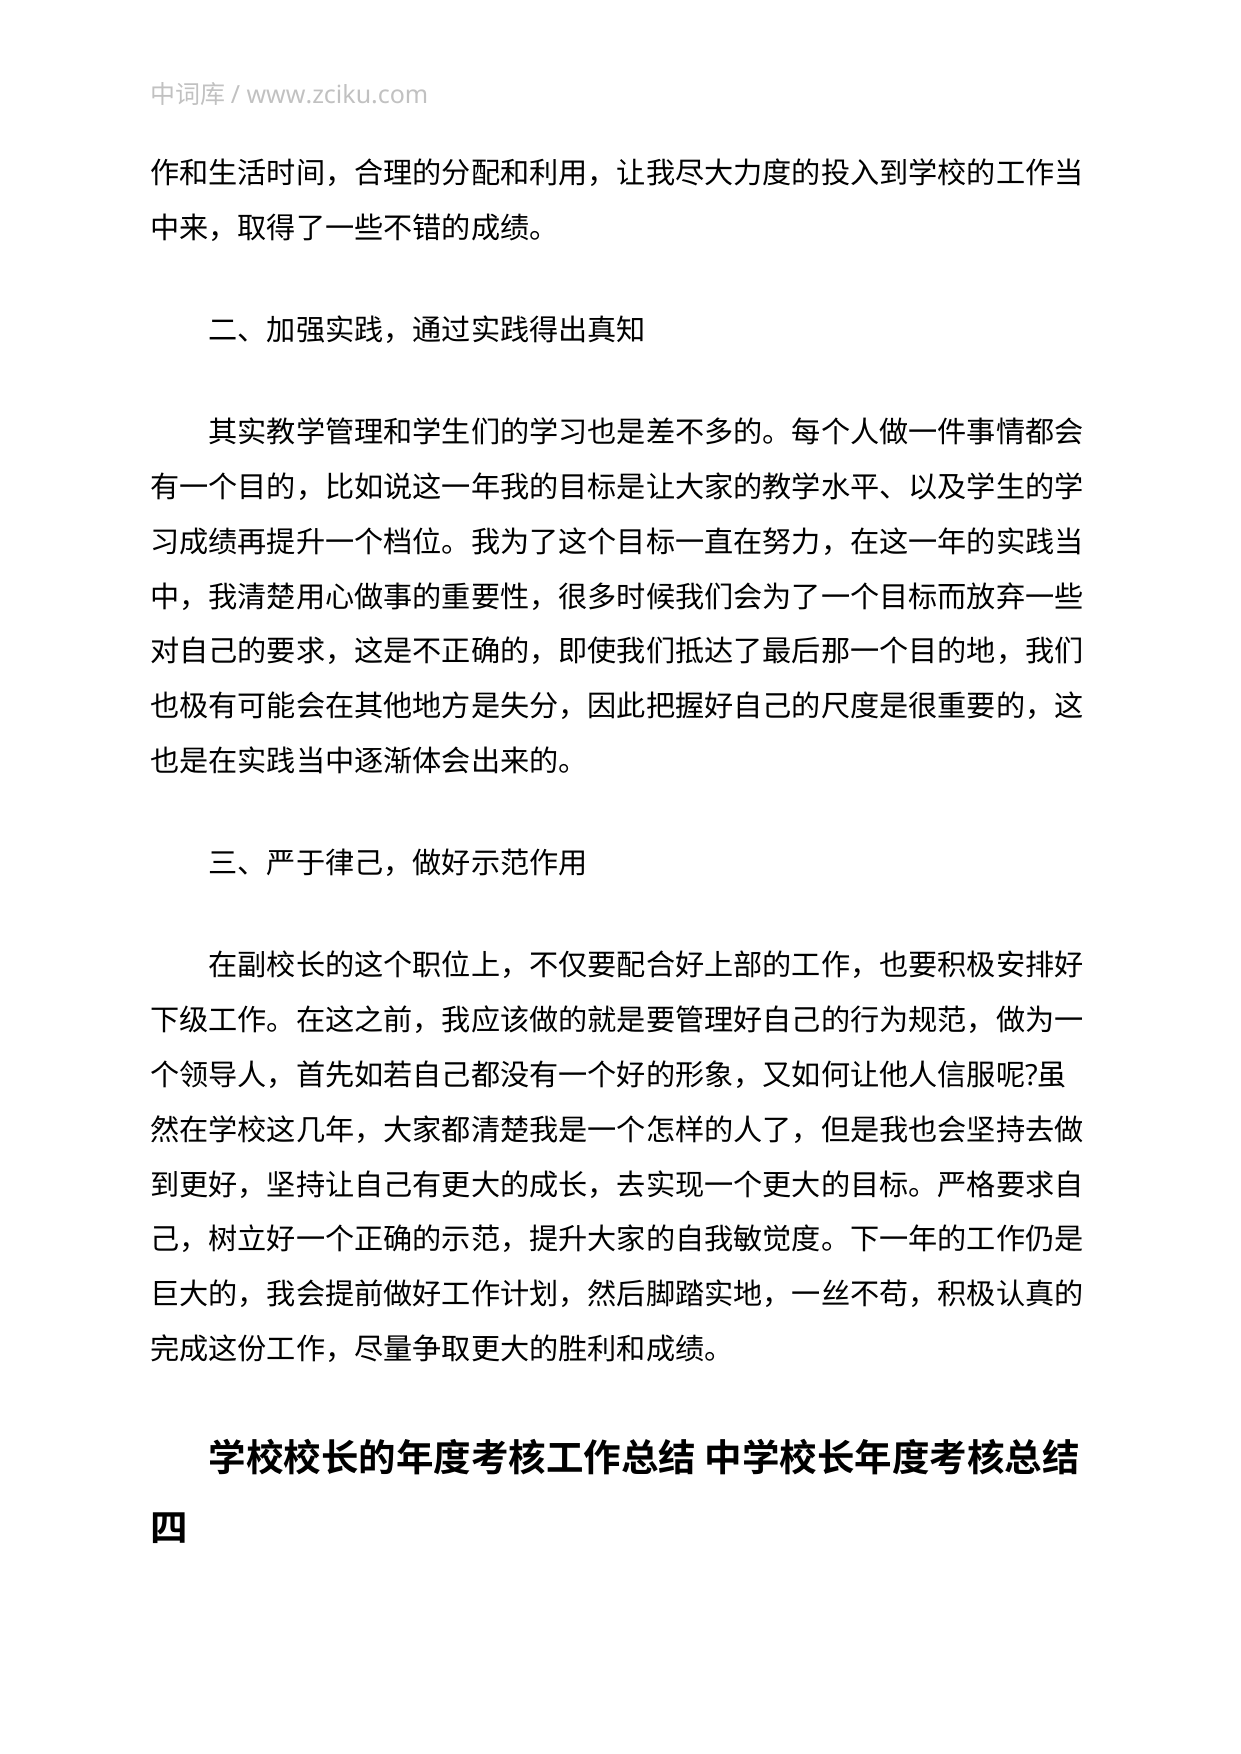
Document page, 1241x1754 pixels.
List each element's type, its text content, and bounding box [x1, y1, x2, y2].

text 在副校长的这个职位上，不仅要配合好上部的工作，也要积极安排好下级工作。在这之前，我应该做的就是要管理好自己的行为规范，做为一个领导人，首先如若自己都没有一个好的形象，又如何让他人信服呢?虽然在学校这几年，大家都清楚我是一个怎样的人了，但是我也会坚持去做到更好，坚持让自己有更大的成长，去实现一个更大的目标。严格要求自己，树立好一个正确的示范，提升大家的自我敏觉度。下一年的工作仍是巨大的，我会提前做好工作计划，然后脚踏实地，一丝不苟，积极认真的完成这份工作，尽量争取更大的胜利和成绩。 [150, 941, 1090, 1368]
text 二、加强实践，通过实践得出真知 [150, 307, 1090, 349]
text 其实教学管理和学生们的学习也是差不多的。每个人做一件事情都会有一个目的，比如说这一年我的目标是让大家的教学水平、以及学生的学习成绩再提升一个档位。我为了这个目标一直在努力，在这一年的实践当中，我清楚用心做事的重要性，很多时候我们会为了一个目标而放弃一些对自己的要求，这是不正确的，即使我们抵达了最后那一个目的地，我们也极有可能会在其他地方是失分，因此把握好自己的尺度是很重要的，这也是在实践当中逐渐体会出来的。 [150, 408, 1090, 780]
text 三、严于律己，做好示范作用 [150, 839, 1090, 882]
text 学校校长的年度考核工作总结 中学校长年度考核总结四 [150, 1427, 1090, 1552]
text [150, 150, 1090, 247]
